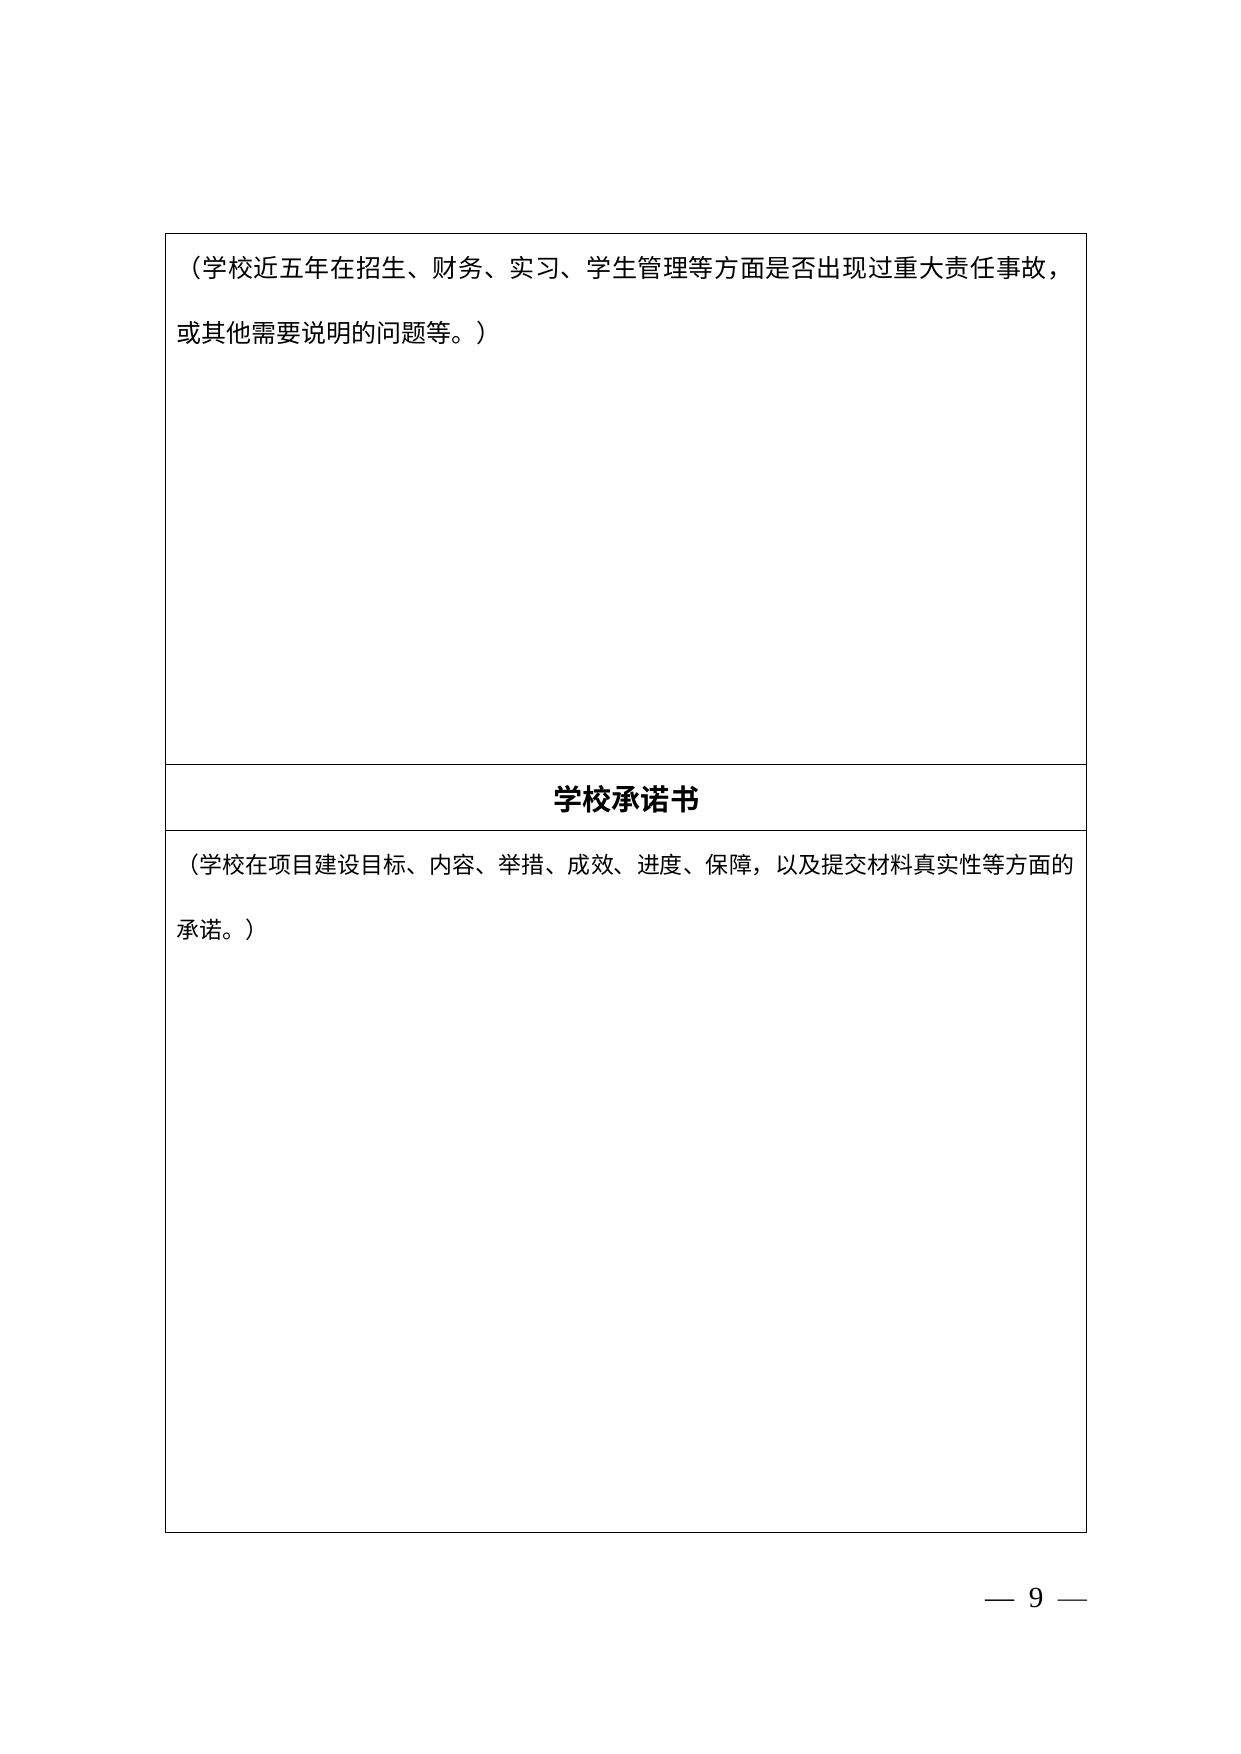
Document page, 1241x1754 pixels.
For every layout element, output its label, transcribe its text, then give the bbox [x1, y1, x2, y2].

table_cell 学校承诺书 [166, 765, 1086, 830]
table_cell （学校近五年在招生、财务、实习、学生管理等方面是否出现过重大责任事故，或其他需要说明的问题等。） [166, 234, 1086, 764]
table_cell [166, 831, 1086, 1532]
